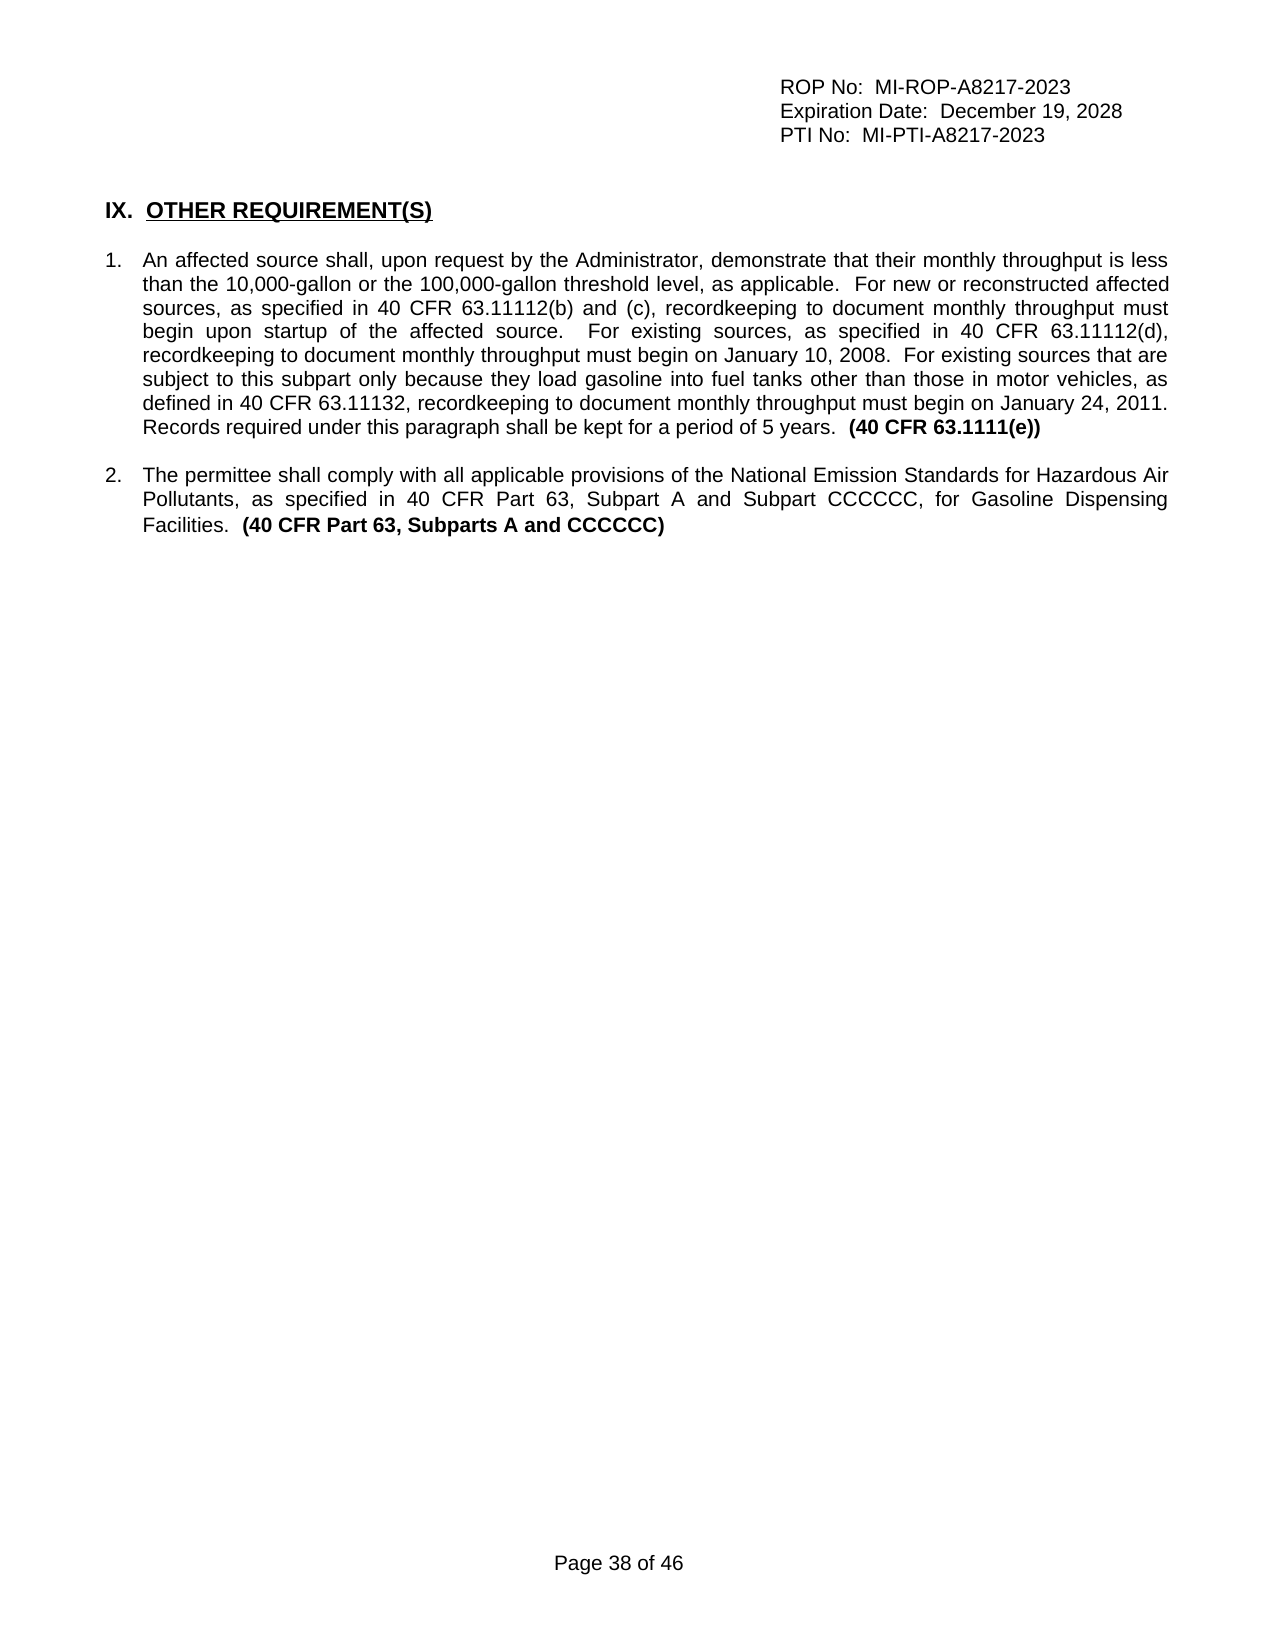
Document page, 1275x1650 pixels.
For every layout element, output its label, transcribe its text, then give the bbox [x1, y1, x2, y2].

text IX. OTHER REQUIREMENT(S) [105, 197, 1170, 223]
text 1. An affected source shall, upon request by the Administrator, demonstrate that their monthly throughput is less than the 10,000-gallon or the 100,000-gallon threshold level, as applicable. For new or reconstructed affected sources, as specified in 40 CFR 63.11112(b) and (c), recordkeeping to document monthly throughput must begin upon startup of the affected source. For existing sources, as specified in 40 CFR 63.11112(d), recordkeeping to document monthly throughput must begin on January 10, 2008. For existing sources that are subject to this subpart only because they load gasoline into fuel tanks other than those in motor vehicles, as defined in 40 CFR 63.11132, recordkeeping to document monthly throughput must begin on January 24, 2011. Records required under this paragraph shall be kept for a period of 5 years. (40 CFR 63.1111(e)) [105, 247, 1170, 439]
text 2. The permittee shall comply with all applicable provisions of the National Emission Standards for Hazardous Air Pollutants, as specified in 40 CFR Part 63, Subpart A and Subpart CCCCCC, for Gasoline Dispensing Facilities. (40 CFR Part 63, Subparts A and CCCCCC) [105, 463, 1170, 537]
